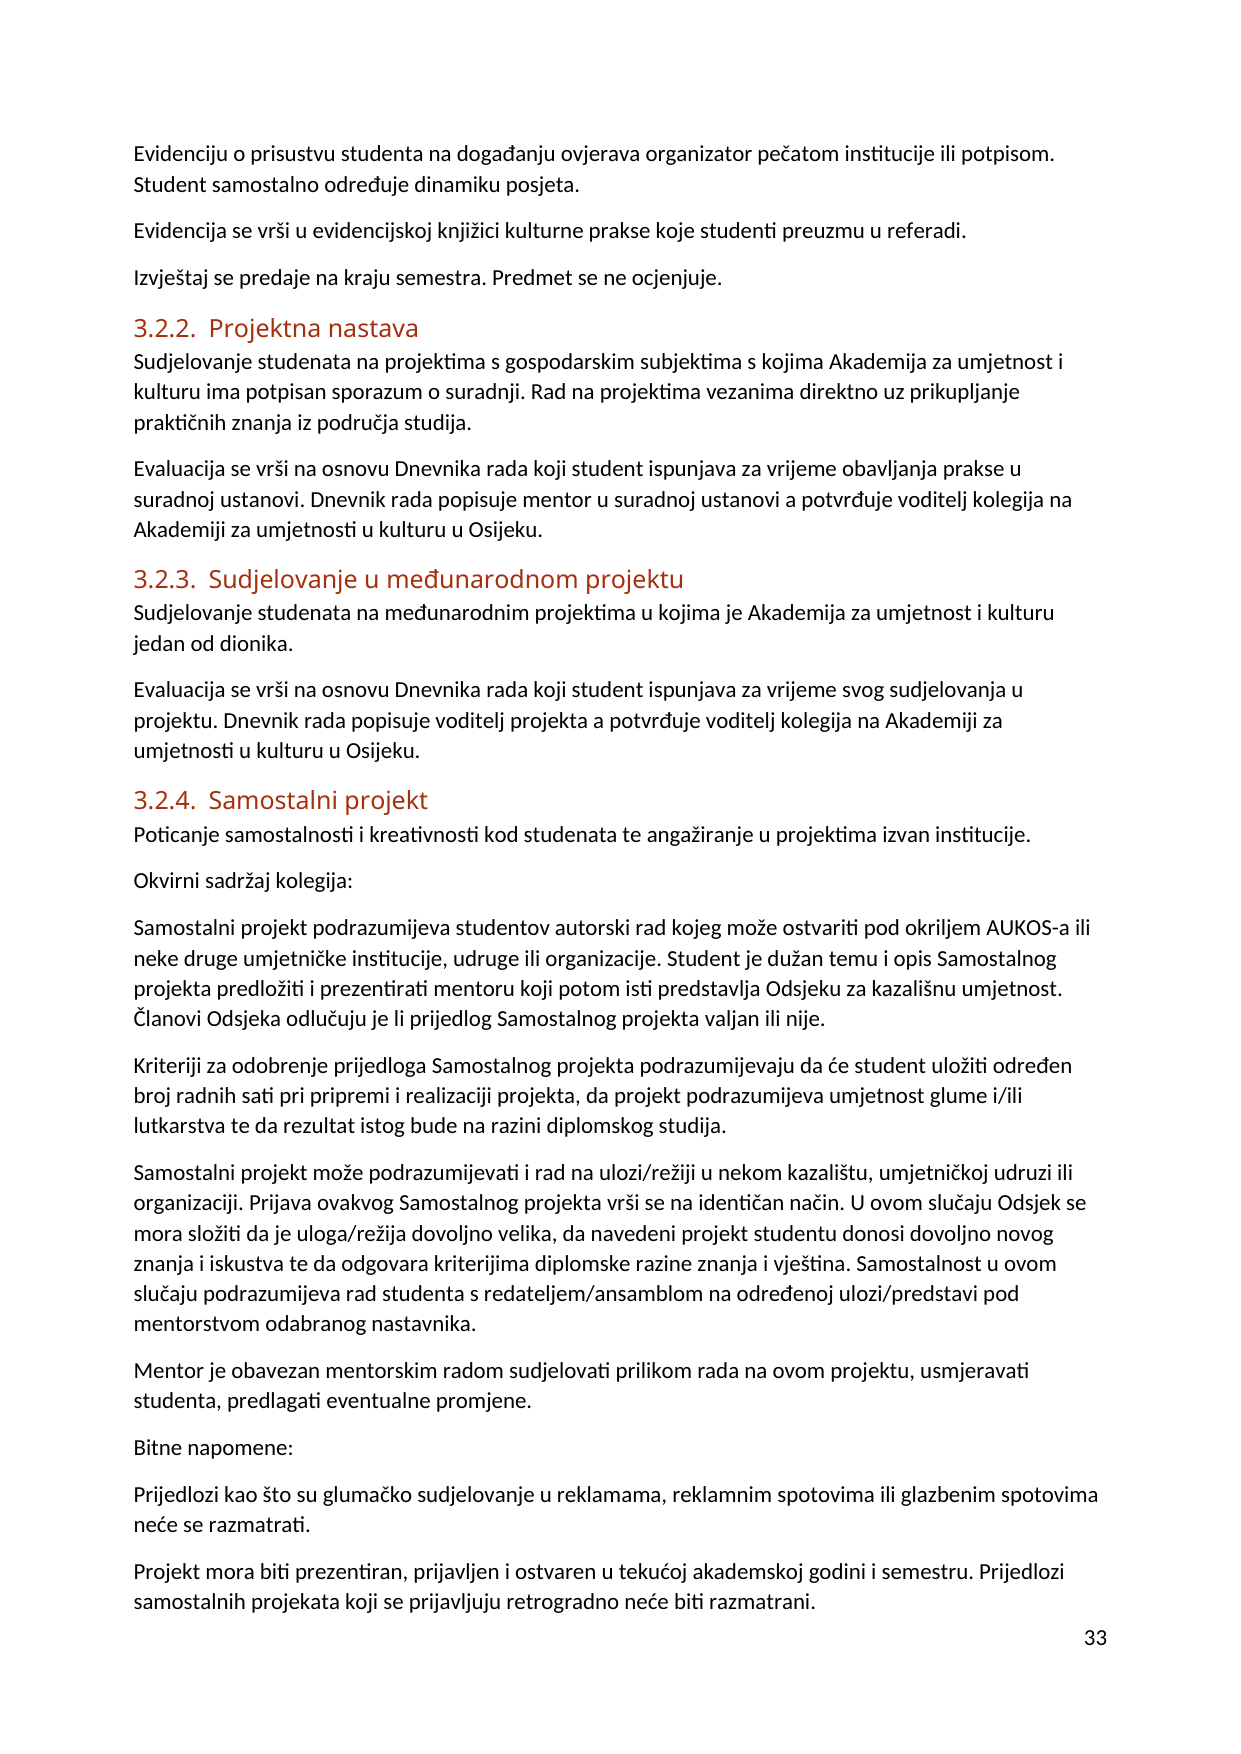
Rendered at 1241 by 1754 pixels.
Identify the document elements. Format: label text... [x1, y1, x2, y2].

text Evidencija se vrši u evidencijskoj knjižici kulturne prakse koje studenti preuzmu u referadi. [133, 217, 1107, 245]
subtitle Sudjelovanje u međunarodnom projektu [133, 562, 1107, 596]
text Sudjelovanje studenata na međunarodnim projektima u kojima je Akademija za umjetnost i kulturu jedan od dionika. [133, 598, 1107, 657]
text Evidenciju o prisustvu studenta na događanju ovjerava organizator pečatom institucije ili potpisom. Student samostalno određuje dinamiku posjeta. [133, 139, 1107, 198]
text Izvještaj se predaje na kraju semestra. Predmet se ne ocjenjuje. [133, 263, 1107, 292]
subtitle Samostalni projekt [133, 783, 1107, 817]
text Projekt mora biti prezentiran, prijavljen i ostvaren u tekućoj akademskoj godini i semestru. Prijedlozi samostalnih projekata koji se prijavljuju retrogradno neće biti razmatrani. [133, 1557, 1107, 1615]
text Evaluacija se vrši na osnovu Dnevnika rada koji student ispunjava za vrijeme obavljanja prakse u suradnoj ustanovi. Dnevnik rada popisuje mentor u suradnoj ustanovi a potvrđuje voditelj kolegija na Akademiji za umjetnosti u kulturu u Osijeku. [133, 454, 1107, 543]
text Samostalni projekt može podrazumijevati i rad na ulozi/režiji u nekom kazalištu, umjetničkoj udruzi ili organizaciji. Prijava ovakvog Samostalnog projekta vrši se na identičan način. U ovom slučaju Odsjek se mora složiti da je uloga/režija dovoljno velika, da navedeni projekt studentu donosi dovoljno novog znanja i iskustva te da odgovara kriterijima diplomske razine znanja i vještina. Samostalnost u ovom slučaju podrazumijeva rad studenta s redateljem/ansamblom na određenoj ulozi/predstavi pod mentorstvom odabranog nastavnika. [133, 1158, 1107, 1337]
text Poticanje samostalnosti i kreativnosti kod studenata te angažiranje u projektima izvan institucije. [133, 820, 1107, 848]
text Samostalni projekt podrazumijeva studentov autorski rad kojeg može ostvariti pod okriljem AUKOS-a ili neke druge umjetničke institucije, udruge ili organizacije. Student je dužan temu i opis Samostalnog projekta predložiti i prezentirati mentoru koji potom isti predstavlja Odsjeku za kazališnu umjetnost. Članovi Odsjeka odlučuju je li prijedlog Samostalnog projekta valjan ili nije. [133, 913, 1107, 1032]
text Evaluacija se vrši na osnovu Dnevnika rada koji student ispunjava za vrijeme svog sudjelovanja u projektu. Dnevnik rada popisuje voditelj projekta a potvrđuje voditelj kolegija na Akademiji za umjetnosti u kulturu u Osijeku. [133, 676, 1107, 764]
text Sudjelovanje studenata na projektima s gospodarskim subjektima s kojima Akademija za umjetnost i kulturu ima potpisan sporazum o suradnji. Rad na projektima vezanima direktno uz prikupljanje praktičnih znanja iz područja studija. [133, 347, 1107, 436]
subtitle Projektna nastava [133, 310, 1107, 344]
text Prijedlozi kao što su glumačko sudjelovanje u reklamama, reklamnim spotovima ili glazbenim spotovima neće se razmatrati. [133, 1480, 1107, 1538]
text Mentor je obavezan mentorskim radom sudjelovati prilikom rada na ovom projektu, usmjeravati studenta, predlagati eventualne promjene. [133, 1356, 1107, 1414]
text Kriteriji za odobrenje prijedloga Samostalnog projekta podrazumijevaju da će student uložiti određen broj radnih sati pri pripremi i realizaciji projekta, da projekt podrazumijeva umjetnost glume i/ili lutkarstva te da rezultat istog bude na razini diplomskog studija. [133, 1051, 1107, 1139]
text Bitne napomene: [133, 1433, 1107, 1461]
text Okvirni sadržaj kolegija: [133, 867, 1107, 894]
